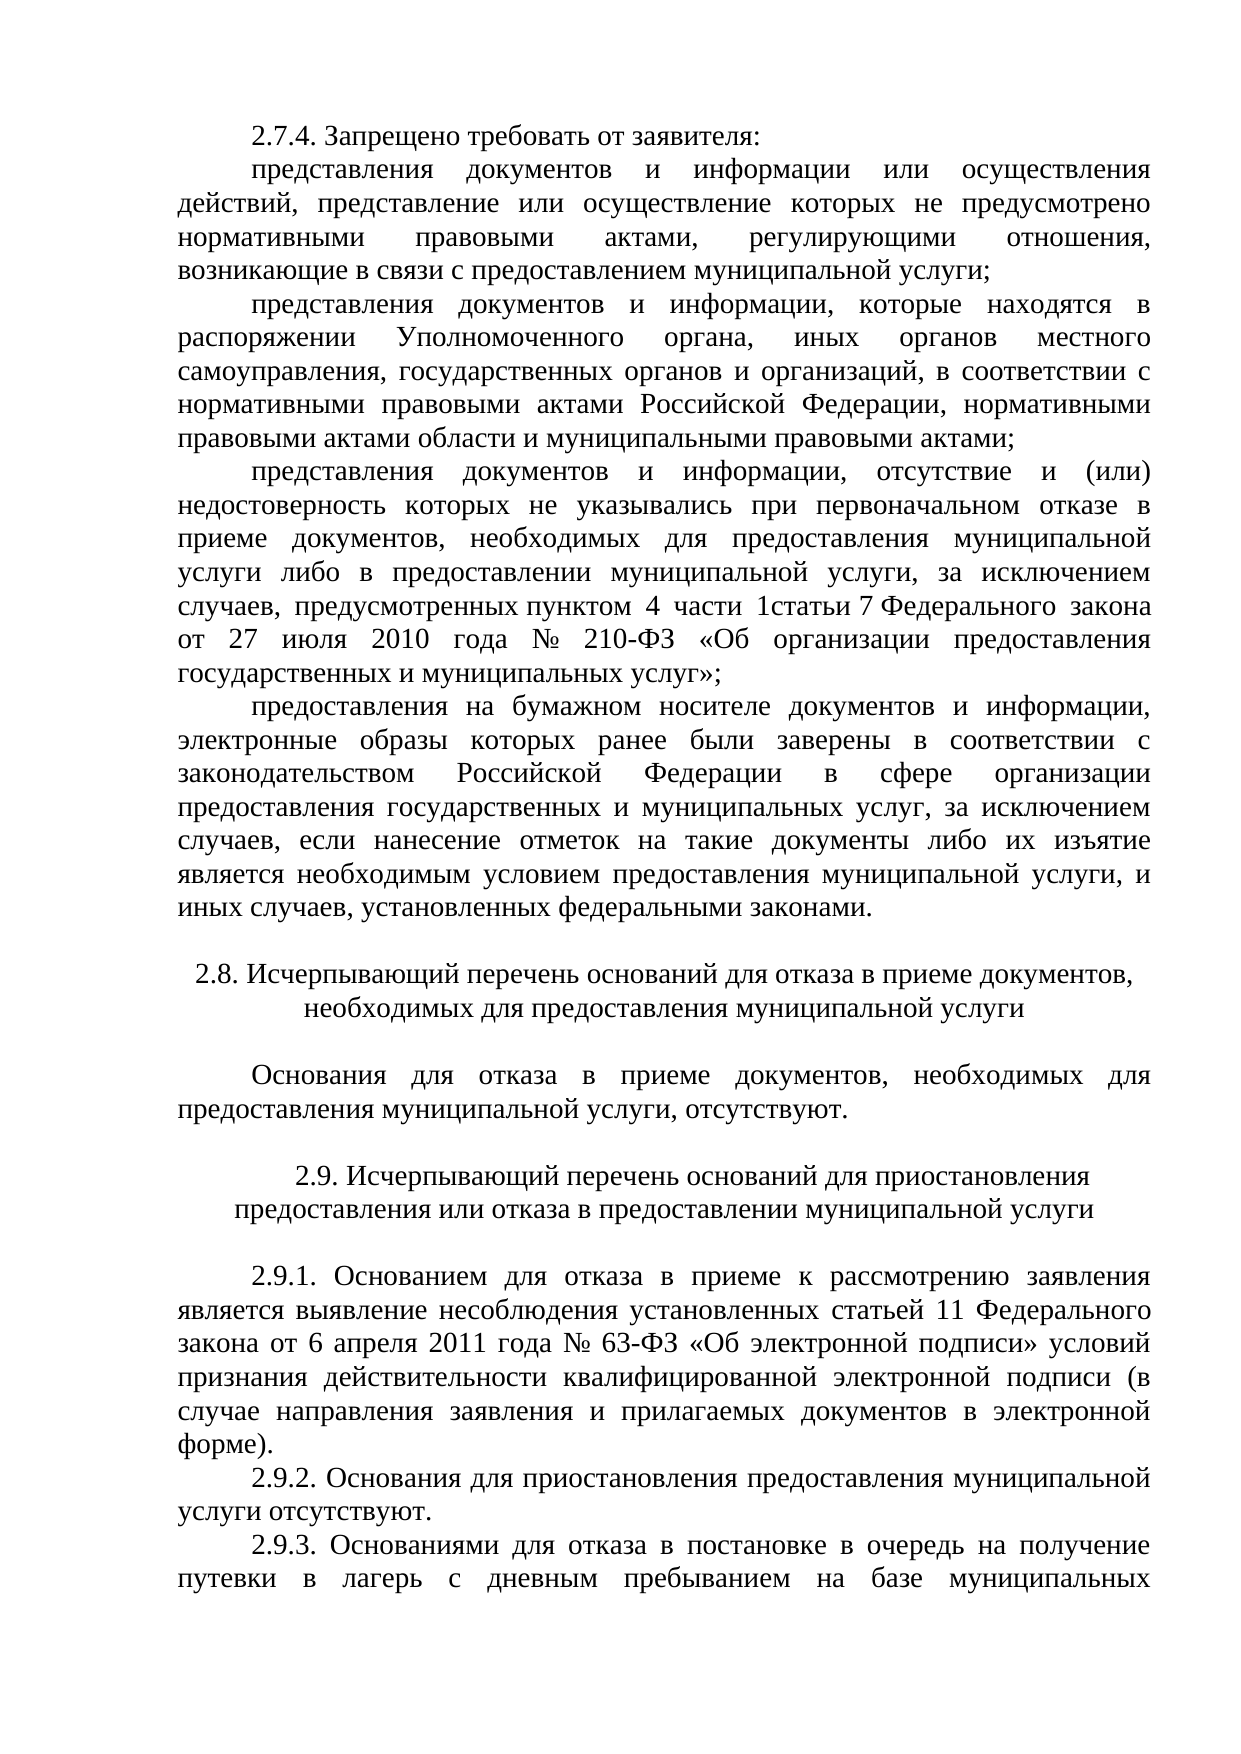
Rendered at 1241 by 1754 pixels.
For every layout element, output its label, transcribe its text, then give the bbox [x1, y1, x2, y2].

text 2.9.2. Основания для приостановления предоставления муниципальной услуги отсутствуют. [177, 1460, 1152, 1527]
text представления документов и информации, которые находятся в распоряжении Уполномоченного органа, иных органов местного самоуправления, государственных органов и организаций, в соответствии с нормативными правовыми актами Российской Федерации, нормативными правовыми актами области и муниципальными правовыми актами; [177, 286, 1152, 453]
text 2.8. Исчерпывающий перечень оснований для отказа в приеме документов, необходимых для предоставления муниципальной услуги [177, 957, 1152, 1024]
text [177, 1527, 1152, 1594]
text представления документов и информации, отсутствие и (или) недостоверность которых не указывались при первоначальном отказе в приеме документов, необходимых для предоставления муниципальной услуги либо в предоставлении муниципальной услуги, за исключением случаев, предусмотренных пунктом 4 части 1статьи 7 Федерального закона от 27 июля 2010 года № 210-ФЗ «Об организации предоставления государственных и муниципальных услуг»; [177, 453, 1152, 688]
text Основания для отказа в приеме документов, необходимых для предоставления муниципальной услуги, отсутствуют. [177, 1057, 1152, 1124]
text представления документов и информации или осуществления действий, представление или осуществление которых не предусмотрено нормативными правовыми актами, регулирующими отношения, возникающие в связи с предоставлением муниципальной услуги; [177, 152, 1152, 286]
text 2.9. Исчерпывающий перечень оснований для приостановления предоставления или отказа в предоставлении муниципальной услуги [177, 1158, 1152, 1225]
text 2.7.4. Запрещено требовать от заявителя: [177, 118, 1152, 152]
text предоставления на бумажном носителе документов и информации, электронные образы которых ранее были заверены в соответствии с законодательством Российской Федерации в сфере организации предоставления государственных и муниципальных услуг, за исключением случаев, если нанесение отметок на такие документы либо их изъятие является необходимым условием предоставления муниципальной услуги, и иных случаев, установленных федеральными законами. [177, 688, 1152, 923]
text 2.9.1. Основанием для отказа в приеме к рассмотрению заявления является выявление несоблюдения установленных статьей 11 Федерального закона от 6 апреля 2011 года № 63-ФЗ «Об электронной подписи» условий признания действительности квалифицированной электронной подписи (в случае направления заявления и прилагаемых документов в электронной форме). [177, 1258, 1152, 1460]
